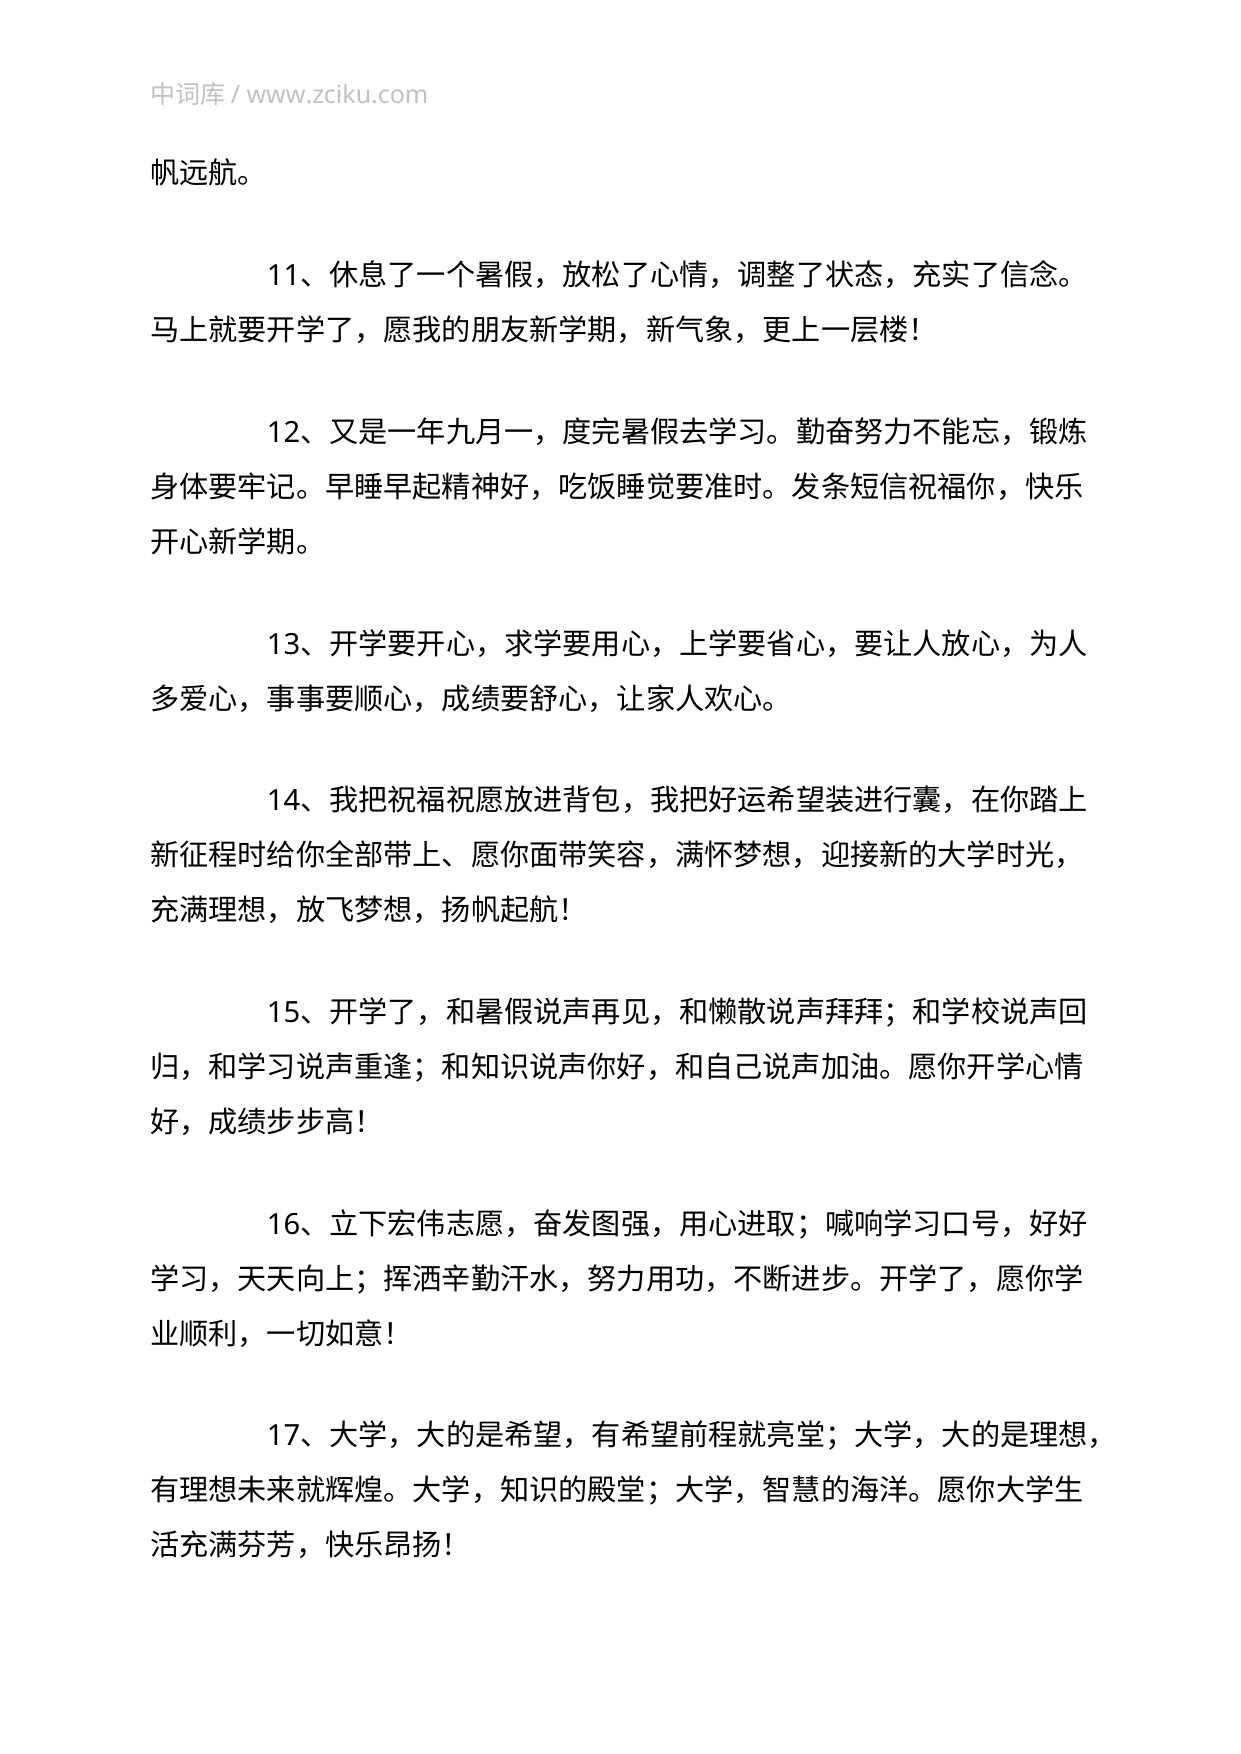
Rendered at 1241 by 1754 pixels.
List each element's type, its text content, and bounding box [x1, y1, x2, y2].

text 15、开学了，和暑假说声再见，和懒散说声拜拜；和学校说声回归，和学习说声重逢；和知识说声你好，和自己说声加油。愿你开学心情好，成绩步步高！ [150, 989, 1090, 1141]
text 13、开学要开心，求学要用心，上学要省心，要让人放心，为人多爱心，事事要顺心，成绩要舒心，让家人欢心。 [150, 620, 1090, 717]
text 16、立下宏伟志愿，奋发图强，用心进取；喊响学习口号，好好学习，天天向上；挥洒辛勤汗水，努力用功，不断进步。开学了，愿你学业顺利，一切如意！ [150, 1200, 1090, 1352]
text 17、大学，大的是希望，有希望前程就亮堂；大学，大的是理想，有理想未来就辉煌。大学，知识的殿堂；大学，智慧的海洋。愿你大学生活充满芬芳，快乐昂扬！ [150, 1412, 1090, 1564]
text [150, 150, 1090, 192]
text 12、又是一年九月一，度完暑假去学习。勤奋努力不能忘，锻炼身体要牢记。早睡早起精神好，吃饭睡觉要准时。发条短信祝福你，快乐开心新学期。 [150, 408, 1090, 561]
text 14、我把祝福祝愿放进背包，我把好运希望装进行囊，在你踏上新征程时给你全部带上、愿你面带笑容，满怀梦想，迎接新的大学时光，充满理想，放飞梦想，扬帆起航！ [150, 777, 1090, 929]
text 11、休息了一个暑假，放松了心情，调整了状态，充实了信念。马上就要开学了，愿我的朋友新学期，新气象，更上一层楼！ [150, 252, 1090, 349]
